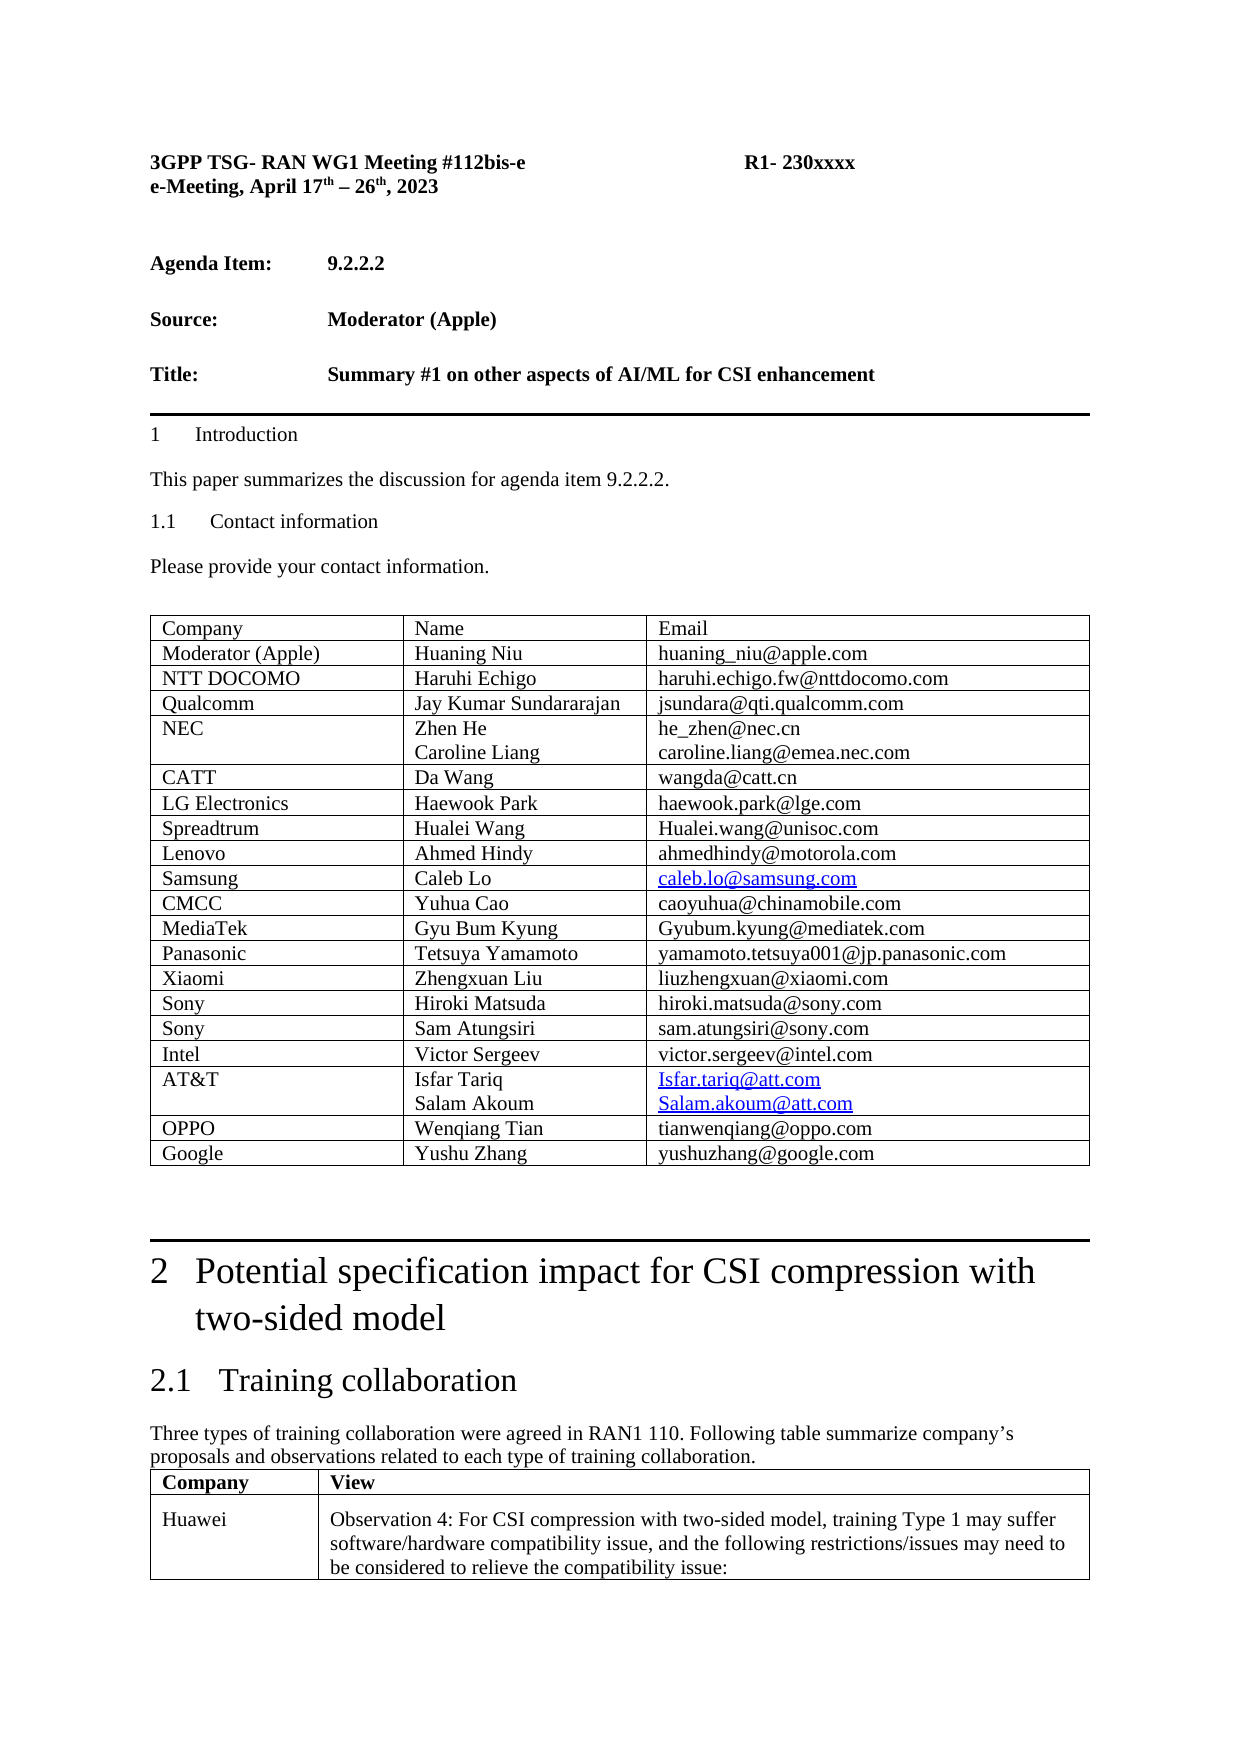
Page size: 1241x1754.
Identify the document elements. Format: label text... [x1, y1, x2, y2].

table_cell OPPO [151, 1116, 403, 1140]
table_cell wangda@catt.cn [647, 765, 1089, 789]
table_cell Wenqiang Tian [404, 1116, 646, 1140]
subtitle Contact information [150, 509, 1090, 533]
table_cell haewook.park@lge.com [647, 790, 1089, 814]
table_cell Yuhua Cao [404, 891, 646, 915]
table_cell Spreadtrum [151, 816, 403, 839]
text This paper summarizes the discussion for agenda item 9.2.2.2. [150, 467, 1090, 491]
table_cell he_zhen@nec.cn caroline.liang@emea.nec.com [647, 716, 1089, 764]
table_cell caleb.lo@samsung.com [647, 866, 1089, 890]
text Three types of training collaboration were agreed in RAN1 110. Following table summarize company’s proposals and observations related to each type of training collaboration. [150, 1420, 1090, 1468]
table_header Name [404, 616, 646, 640]
text e-Meeting, April 17th – 26th, 2023 [150, 174, 1090, 198]
table_cell Jay Kumar Sundararajan [404, 691, 646, 715]
table_cell Sam Atungsiri [404, 1016, 646, 1040]
table_cell jsundara@qti.qualcomm.com [647, 691, 1089, 715]
table_cell CMCC [151, 891, 403, 915]
table_cell hiroki.matsuda@sony.com [647, 991, 1089, 1015]
table_header View [319, 1470, 1089, 1494]
table_cell yamamoto.tetsuya001@jp.panasonic.com [647, 941, 1089, 965]
text 3GPP TSG- RAN WG1 Meeting #112bis-e R1- 230xxxx [150, 150, 1090, 174]
table_cell Intel [151, 1041, 403, 1066]
table_header Company [151, 1470, 318, 1494]
table_cell ahmedhindy@motorola.com [647, 841, 1089, 865]
table_cell sam.atungsiri@sony.com [647, 1016, 1089, 1040]
table_cell Gyu Bum Kyung [404, 916, 646, 940]
table_cell Hualei Wang [404, 816, 646, 839]
table_cell Haewook Park [404, 790, 646, 814]
table_header Company [151, 616, 403, 640]
table_cell AT&T [151, 1067, 403, 1115]
table_cell victor.sergeev@intel.com [647, 1041, 1089, 1066]
subtitle Potential specification impact for CSI compression with two-sided model [150, 1242, 1090, 1338]
table_cell haruhi.echigo.fw@nttdocomo.com [647, 666, 1089, 690]
table_cell Xiaomi [151, 966, 403, 990]
table_cell NEC [151, 716, 403, 764]
table_cell NTT DOCOMO [151, 666, 403, 690]
subtitle Introduction [150, 416, 1090, 446]
table_cell LG Electronics [151, 790, 403, 814]
text Please provide your contact information. [150, 554, 1090, 578]
table_cell caoyuhua@chinamobile.com [647, 891, 1089, 915]
table_cell Huawei [151, 1495, 318, 1579]
text Title: Summary #1 on other aspects of AI/ML for CSI enhancement [150, 362, 1090, 386]
text Agenda Item: 9.2.2.2 [150, 251, 1090, 275]
table_cell Zhen He Caroline Liang [404, 716, 646, 764]
table_cell MediaTek [151, 916, 403, 940]
table_cell Da Wang [404, 765, 646, 789]
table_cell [319, 1495, 1089, 1579]
table_cell Panasonic [151, 941, 403, 965]
table_cell Lenovo [151, 841, 403, 865]
subtitle Training collaboration [150, 1360, 1090, 1399]
text Source: Moderator (Apple) [150, 306, 1090, 331]
table_cell Google [151, 1141, 403, 1165]
table_cell Moderator (Apple) [151, 641, 403, 665]
table_cell Sony [151, 991, 403, 1015]
table_cell Haruhi Echigo [404, 666, 646, 690]
table_header Email [647, 616, 1089, 640]
table_cell Tetsuya Yamamoto [404, 941, 646, 965]
table_cell Zhengxuan Liu [404, 966, 646, 990]
table_cell tianwenqiang@oppo.com [647, 1116, 1089, 1140]
table_cell Hualei.wang@unisoc.com [647, 816, 1089, 839]
table_cell yushuzhang@google.com [647, 1141, 1089, 1165]
table_cell Huaning Niu [404, 641, 646, 665]
table_cell Isfar Tariq Salam Akoum [404, 1067, 646, 1115]
table_cell Sony [151, 1016, 403, 1040]
table_cell CATT [151, 765, 403, 789]
table_cell liuzhengxuan@xiaomi.com [647, 966, 1089, 990]
table_cell Hiroki Matsuda [404, 991, 646, 1015]
table_cell Gyubum.kyung@mediatek.com [647, 916, 1089, 940]
table_cell Qualcomm [151, 691, 403, 715]
table_cell Caleb Lo [404, 866, 646, 890]
table_cell Samsung [151, 866, 403, 890]
table_cell Ahmed Hindy [404, 841, 646, 865]
table_cell Victor Sergeev [404, 1041, 646, 1066]
table_cell huaning_niu@apple.com [647, 641, 1089, 665]
table_cell Yushu Zhang [404, 1141, 646, 1165]
table_cell Isfar.tariq@att.com Salam.akoum@att.com [647, 1067, 1089, 1115]
